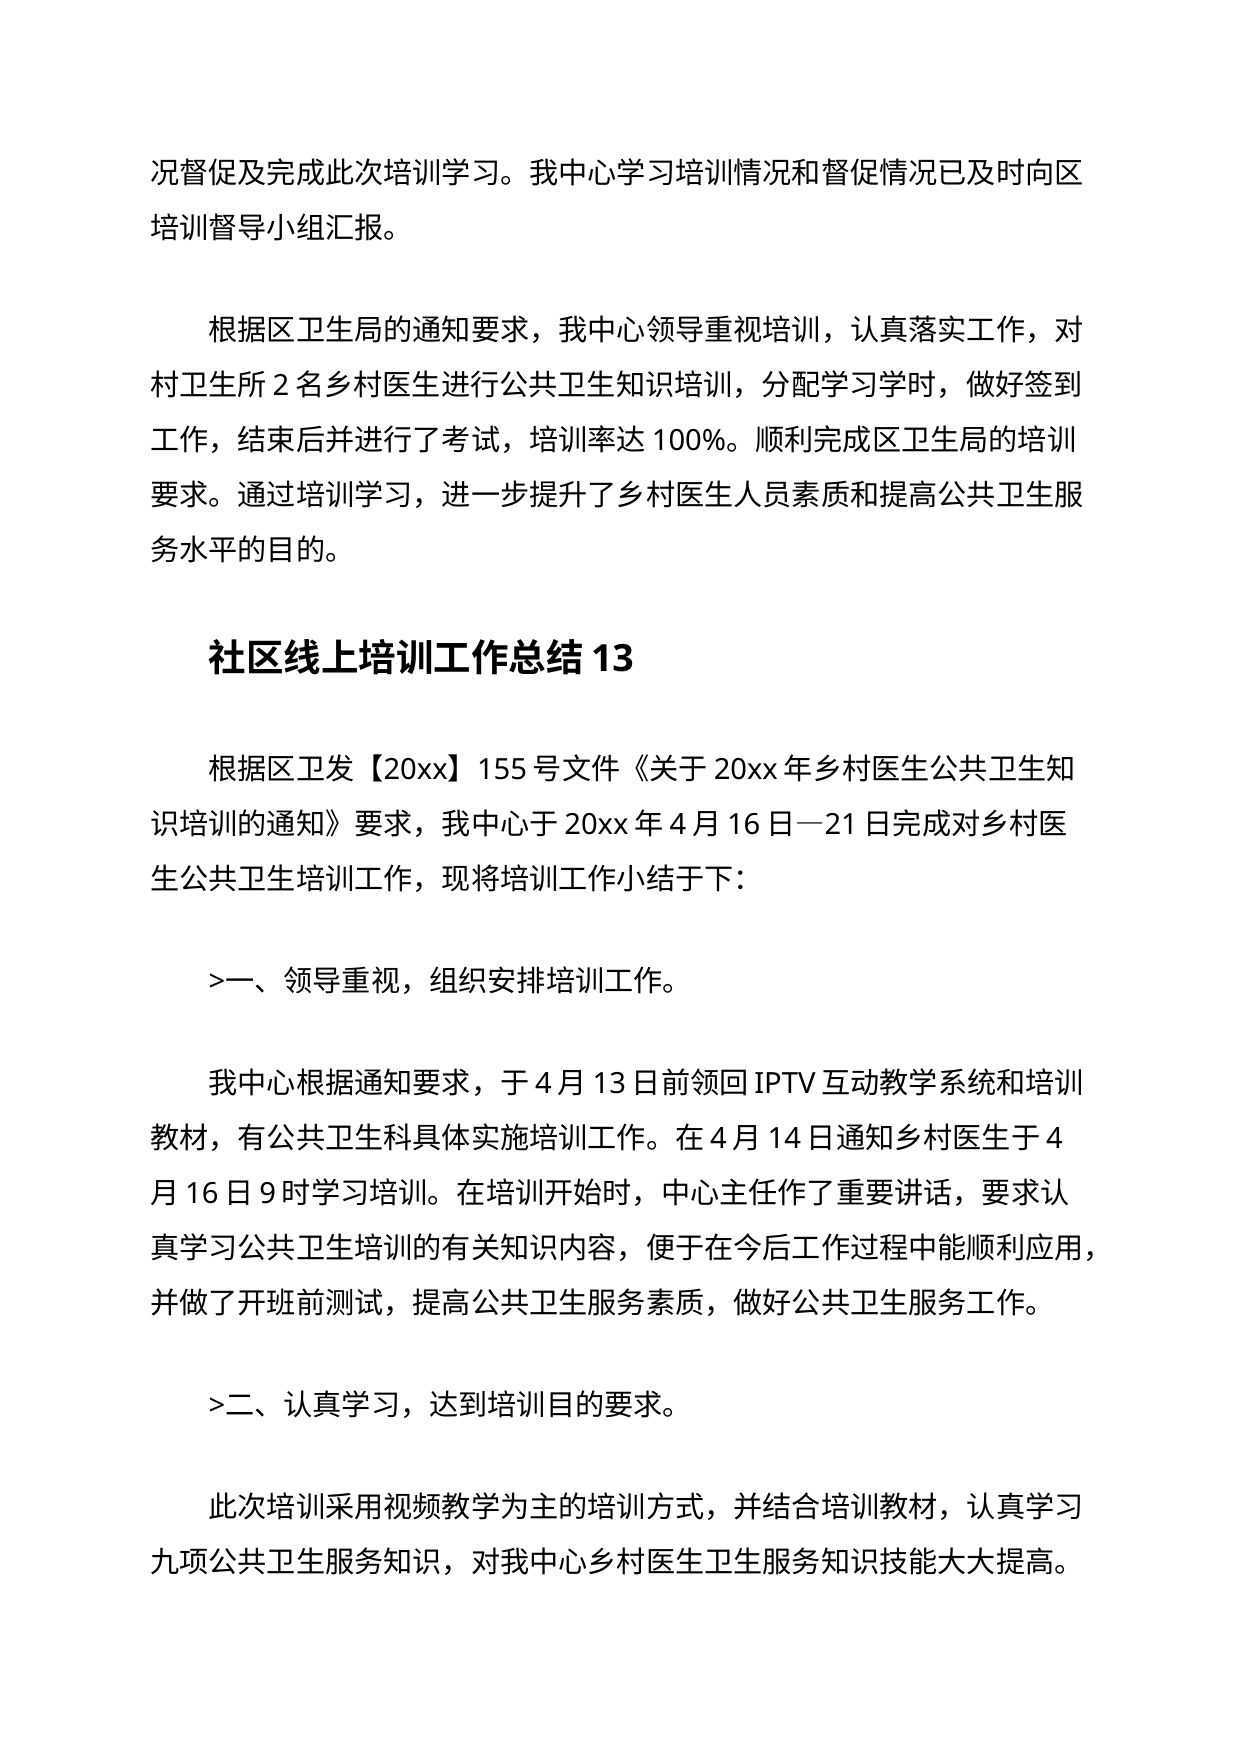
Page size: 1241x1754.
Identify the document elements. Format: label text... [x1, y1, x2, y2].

text 社区线上培训工作总结13 [150, 628, 1090, 683]
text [150, 150, 1090, 247]
text >一、领导重视，组织安排培训工作。 [150, 958, 1090, 1000]
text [150, 1483, 1090, 1580]
text >二、认真学习，达到培训目的要求。 [150, 1381, 1090, 1424]
text 根据区卫发【20xx】155号文件《关于20xx年乡村医生公共卫生知识培训的通知》要求，我中心于20xx年4月16日—21日完成对乡村医生公共卫生培训工作，现将培训工作小结于下： [150, 746, 1090, 898]
text 我中心根据通知要求，于4月13日前领回IPTV互动教学系统和培训教材，有公共卫生科具体实施培训工作。在4月14日通知乡村医生于4月16日9时学习培训。在培训开始时，中心主任作了重要讲话，要求认真学习公共卫生培训的有关知识内容，便于在今后工作过程中能顺利应用，并做了开班前测试，提高公共卫生服务素质，做好公共卫生服务工作。 [150, 1059, 1090, 1322]
text 根据区卫生局的通知要求，我中心领导重视培训，认真落实工作，对村卫生所2名乡村医生进行公共卫生知识培训，分配学习学时，做好签到工作，结束后并进行了考试，培训率达100%。顺利完成区卫生局的培训要求。通过培训学习，进一步提升了乡村医生人员素质和提高公共卫生服务水平的目的。 [150, 307, 1090, 569]
